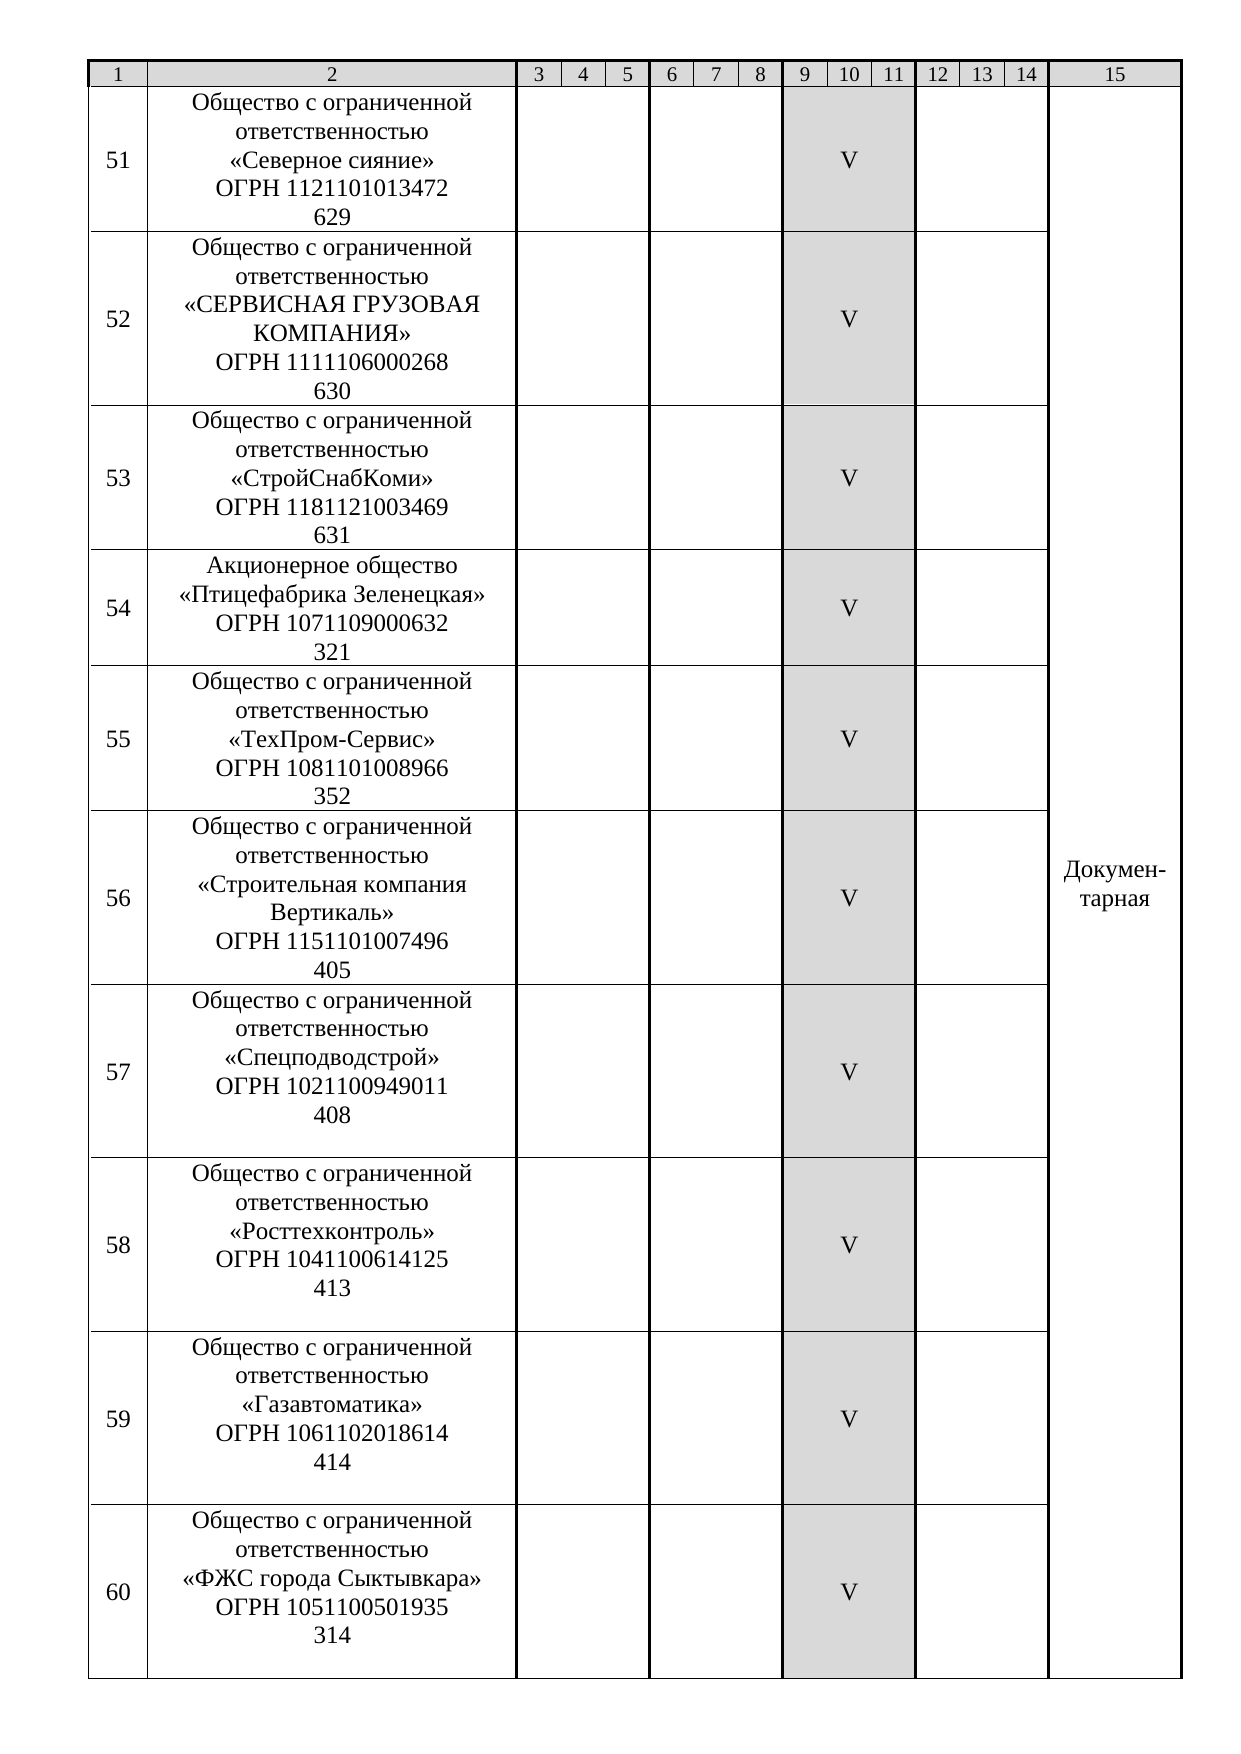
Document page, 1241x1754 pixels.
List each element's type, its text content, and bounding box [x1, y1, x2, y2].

table_cell [651, 1158, 781, 1331]
table_cell V [784, 1158, 914, 1331]
table_cell 13 [960, 62, 1004, 86]
table_cell [651, 1332, 781, 1504]
table_cell V [784, 232, 914, 404]
table_cell 51 [89, 86, 147, 231]
table_cell Общество с ограниченной ответственностью «Северное сияние» ОГРН 1121101013472 629 [148, 87, 515, 231]
table_cell [651, 985, 781, 1157]
table_cell [518, 666, 648, 810]
table_cell Общество с ограниченной ответственностью «ФЖС города Сыктывкара» ОГРН 1051100501935 314 [148, 1505, 515, 1678]
table_cell [518, 232, 648, 404]
table_cell [518, 1505, 648, 1678]
table_cell 10 [828, 62, 871, 86]
table_cell 58 [89, 1157, 147, 1331]
table_cell 4 [562, 62, 605, 86]
table_cell [518, 406, 648, 549]
table_cell [518, 550, 648, 665]
table_cell [917, 666, 1047, 810]
table_cell [518, 985, 648, 1157]
table_cell Общество с ограниченной ответственностью «СЕРВИСНАЯ ГРУЗОВАЯ КОМПАНИЯ» ОГРН 1111106000268 630 [148, 232, 515, 404]
table_cell [917, 811, 1047, 984]
table_cell 12 [917, 62, 959, 86]
table_cell Общество с ограниченной ответственностью «Газавтоматика» ОГРН 1061102018614 414 [148, 1332, 515, 1504]
table_cell 56 [89, 810, 147, 984]
table_cell V [784, 1505, 914, 1678]
table_cell 59 [89, 1331, 147, 1504]
table_cell 1 [90, 62, 147, 86]
table_cell 15 [1050, 62, 1180, 86]
table_cell 14 [1005, 62, 1047, 86]
table_cell Акционерное общество «Птицефабрика Зеленецкая» ОГРН 1071109000632 321 [148, 550, 515, 665]
table_cell 6 [651, 62, 693, 86]
table_cell 3 [518, 62, 561, 86]
table_cell [917, 232, 1047, 404]
table_cell 11 [872, 62, 914, 86]
table_cell [917, 1158, 1047, 1331]
table_cell [917, 550, 1047, 665]
table_cell 7 [694, 62, 738, 86]
table_cell [917, 87, 1047, 231]
table_cell [518, 1332, 648, 1504]
table_cell Общество с ограниченной ответственностью «ТехПром-Сервис» ОГРН 1081101008966 352 [148, 666, 515, 810]
table_cell 55 [89, 665, 147, 810]
table_cell Общество с ограниченной ответственностью «Росттехконтроль» ОГРН 1041100614125 413 [148, 1158, 515, 1331]
table_cell V [784, 406, 914, 549]
table_cell 52 [89, 231, 147, 404]
table_cell Общество с ограниченной ответственностью «Спецподводстрой» ОГРН 1021100949011 408 [148, 985, 515, 1157]
table_cell [651, 666, 781, 810]
table_cell [651, 87, 781, 231]
table_cell [917, 1332, 1047, 1504]
table_cell [651, 406, 781, 549]
table_cell Общество с ограниченной ответственностью «Строительная компания Вертикаль» ОГРН 1151101007496 405 [148, 811, 515, 984]
table_cell V [784, 1332, 914, 1504]
table_cell 57 [89, 984, 147, 1157]
table_cell [917, 406, 1047, 549]
table_cell 8 [739, 62, 781, 86]
table_cell V [784, 550, 914, 665]
table_cell 5 [606, 62, 648, 86]
table_cell 60 [89, 1504, 147, 1678]
table_cell [651, 232, 781, 404]
table_cell [651, 811, 781, 984]
table_cell [518, 1158, 648, 1331]
table_cell [917, 985, 1047, 1157]
table_cell 9 [784, 62, 827, 86]
table_cell V [784, 666, 914, 810]
table_cell [518, 87, 648, 231]
table_cell [917, 1505, 1047, 1678]
table_cell V [784, 985, 914, 1157]
table_cell V [784, 811, 914, 984]
table_cell [651, 550, 781, 665]
table_cell Общество с ограниченной ответственностью «СтройСнабКоми» ОГРН 1181121003469 631 [148, 406, 515, 549]
table_cell [651, 1505, 781, 1678]
table_cell 54 [89, 549, 147, 665]
table_cell [518, 811, 648, 984]
table_cell 53 [89, 405, 147, 549]
table_cell V [784, 87, 914, 231]
table_cell Докумен-тарная [1050, 87, 1180, 1678]
table_cell 2 [148, 62, 515, 86]
